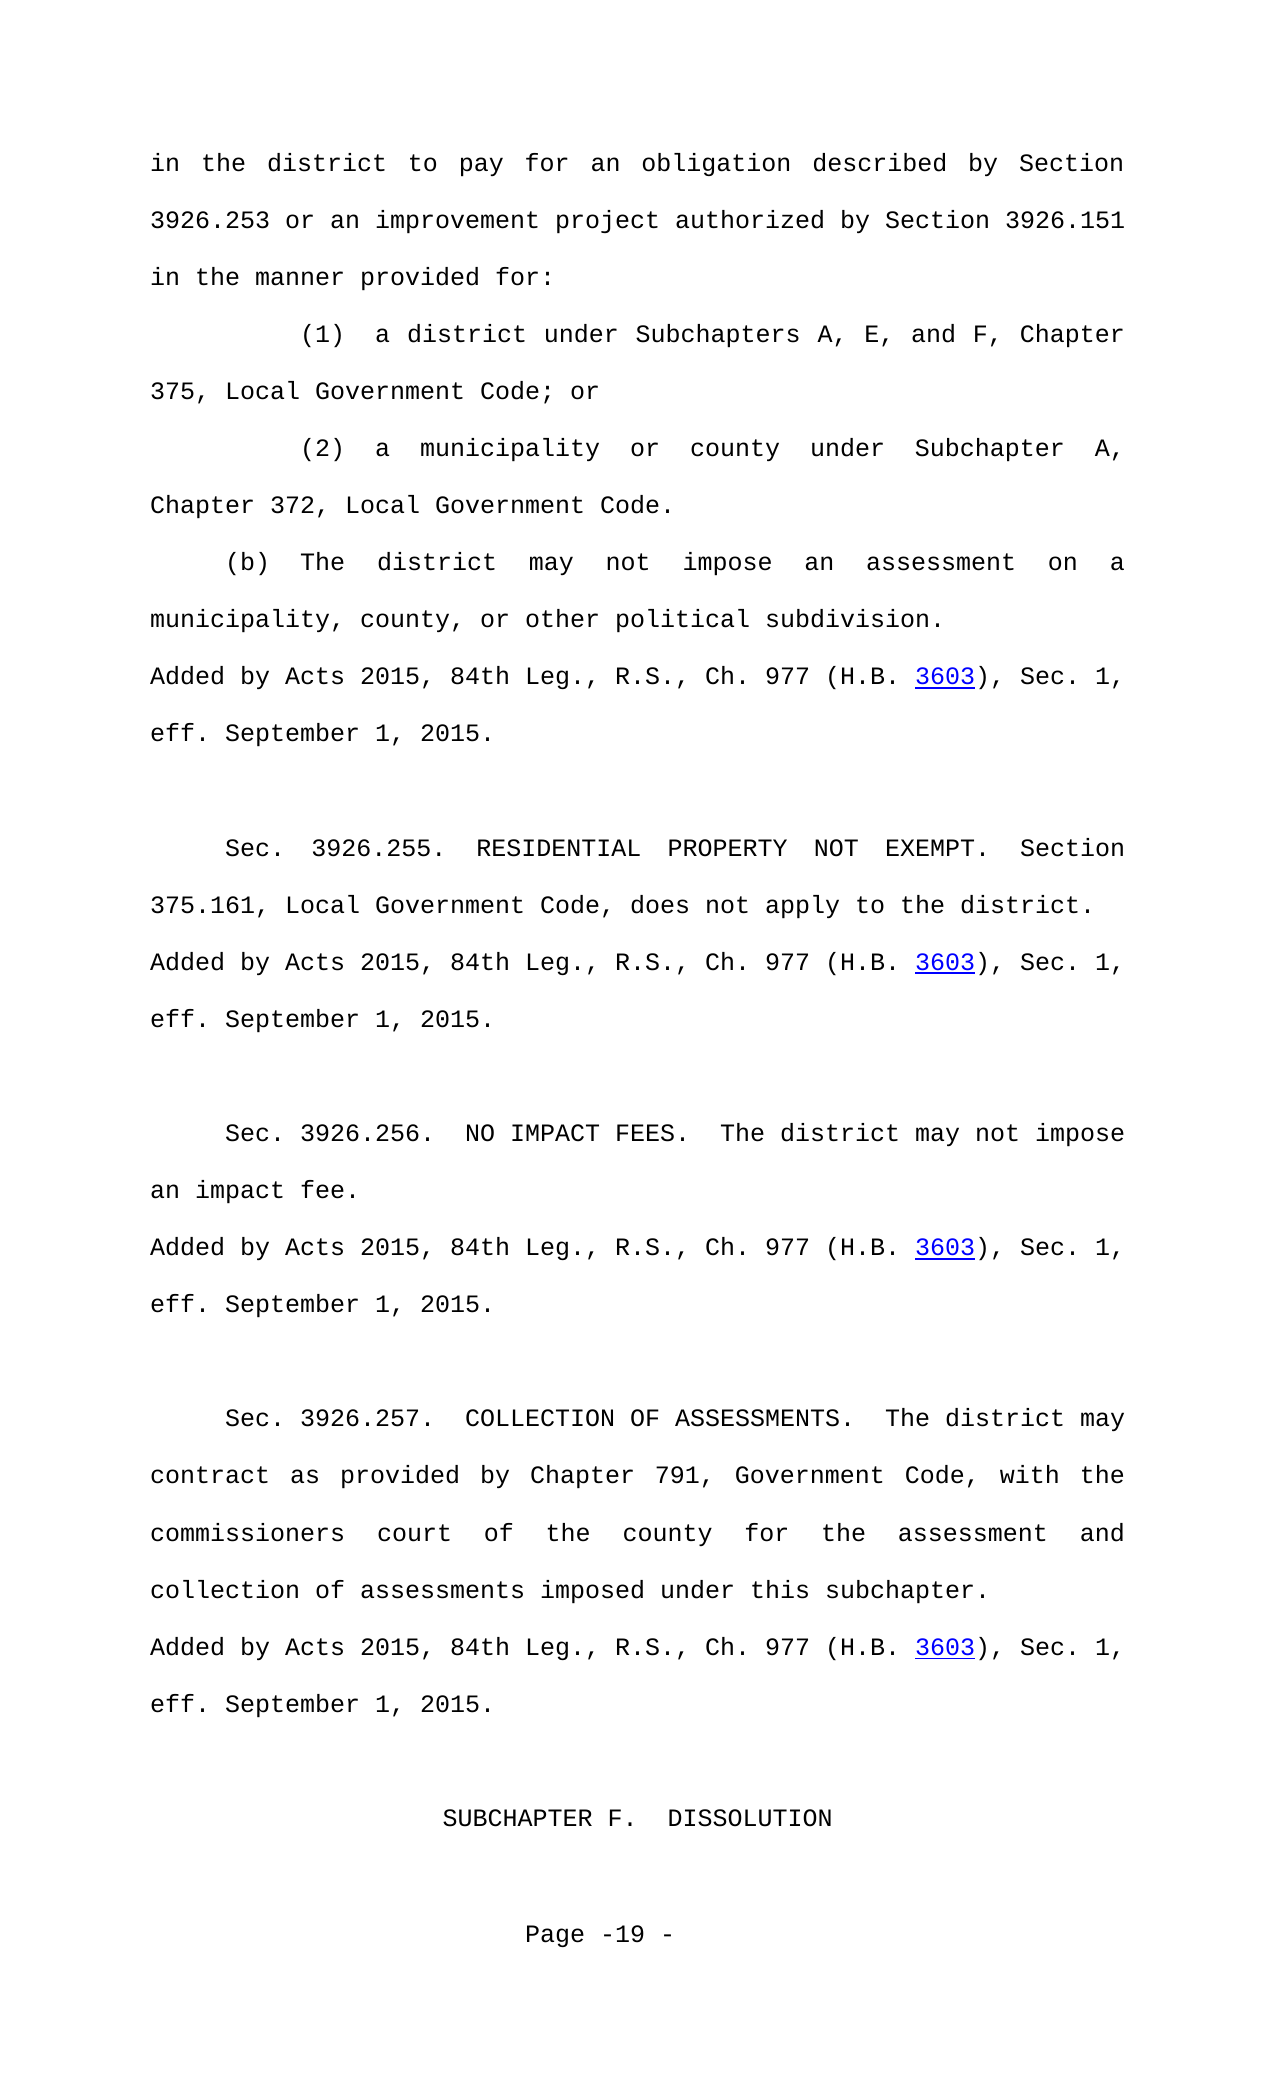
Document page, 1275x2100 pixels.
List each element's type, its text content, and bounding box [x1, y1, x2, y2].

text Sec. 3926.255. RESIDENTIAL PROPERTY NOT EXEMPT. Section 375.161, Local Government Code, does not apply to the district. [150, 835, 1125, 921]
text (b) The district may not impose an assessment on a municipality, county, or other political subdivision. [150, 549, 1125, 635]
text Sec. 3926.257. COLLECTION OF ASSESSMENTS. The district may contract as provided by Chapter 791, Government Code, with the commissioners court of the county for the assessment and collection of assessments imposed under this subchapter. [150, 1406, 1125, 1606]
text Sec. 3926.256. NO IMPACT FEES. The district may not impose an impact fee. [150, 1120, 1125, 1206]
text Added by Acts 2015, 84th Leg., R.S., Ch. 977 (H.B. 3603), Sec. 1, eff. September 1, 2015. [150, 949, 1125, 1035]
text (1) a district under Subchapters A, E, and F, Chapter 375, Local Government Code; or [150, 321, 1125, 407]
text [150, 150, 1125, 293]
text Added by Acts 2015, 84th Leg., R.S., Ch. 977 (H.B. 3603), Sec. 1, eff. September 1, 2015. [150, 1634, 1125, 1720]
text SUBCHAPTER F. DISSOLUTION [150, 1805, 1125, 1834]
text Added by Acts 2015, 84th Leg., R.S., Ch. 977 (H.B. 3603), Sec. 1, eff. September 1, 2015. [150, 664, 1125, 749]
text (2) a municipality or county under Subchapter A, Chapter 372, Local Government Code. [150, 435, 1125, 521]
text Added by Acts 2015, 84th Leg., R.S., Ch. 977 (H.B. 3603), Sec. 1, eff. September 1, 2015. [150, 1234, 1125, 1320]
